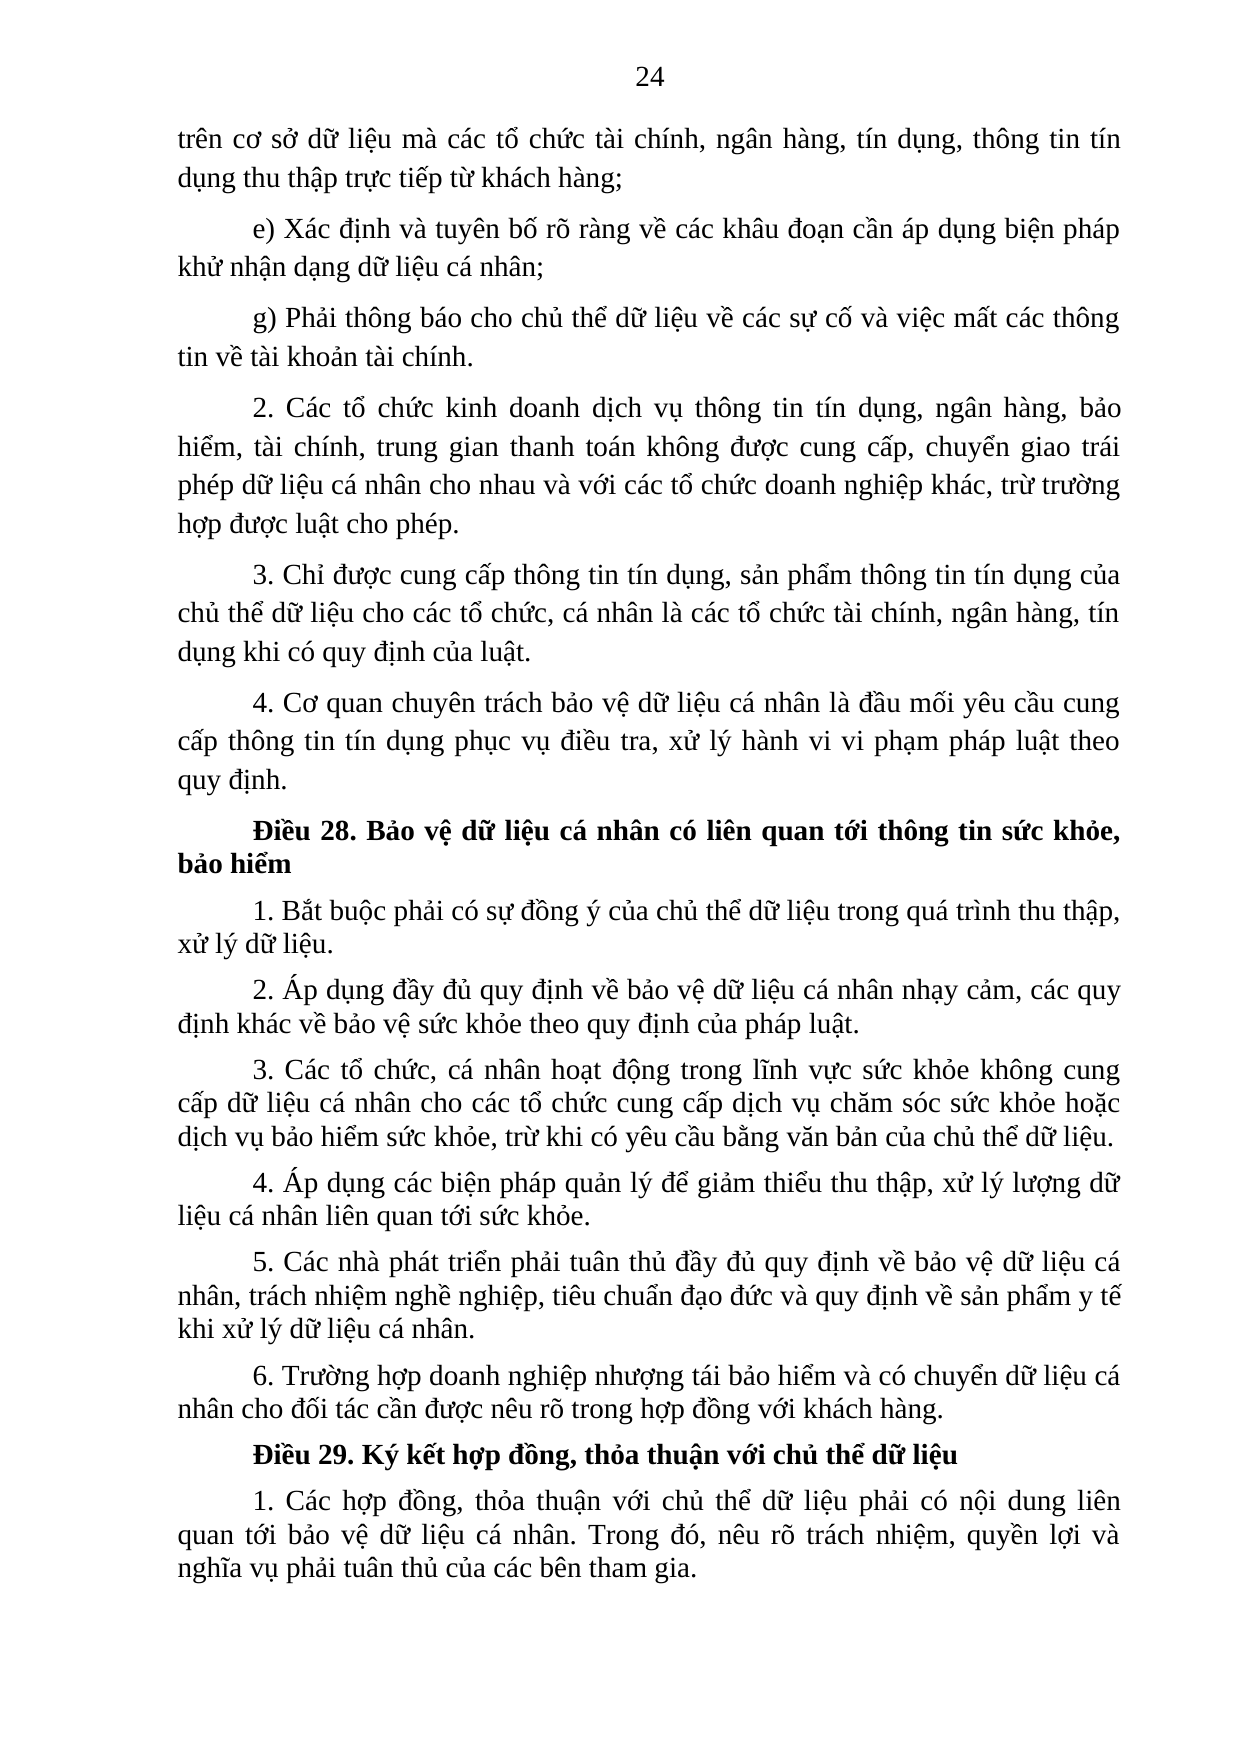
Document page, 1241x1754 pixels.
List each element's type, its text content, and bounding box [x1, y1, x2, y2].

subtitle Điều 29. Ký kết hợp đồng, thỏa thuận với chủ thể dữ liệu [177, 1437, 1122, 1471]
text 1. Các hợp đồng, thỏa thuận với chủ thể dữ liệu phải có nội dung liên quan tới bảo vệ dữ liệu cá nhân. Trong đó, nêu rõ trách nhiệm, quyền lợi và nghĩa vụ phải tuân thủ của các bên tham gia. [177, 1483, 1122, 1584]
text 3. Chỉ được cung cấp thông tin tín dụng, sản phẩm thông tin tín dụng của chủ thể dữ liệu cho các tổ chức, cá nhân là các tổ chức tài chính, ngân hàng, tín dụng khi có quy định của luật. [177, 557, 1122, 667]
text e) Xác định và tuyên bố rõ ràng về các khâu đoạn cần áp dụng biện pháp khử nhận dạng dữ liệu cá nhân; [177, 211, 1122, 283]
text 4. Áp dụng các biện pháp quản lý để giảm thiểu thu thập, xử lý lượng dữ liệu cá nhân liên quan tới sức khỏe. [177, 1165, 1122, 1232]
text 3. Các tổ chức, cá nhân hoạt động trong lĩnh vực sức khỏe không cung cấp dữ liệu cá nhân cho các tổ chức cung cấp dịch vụ chăm sóc sức khỏe hoặc dịch vụ bảo hiểm sức khỏe, trừ khi có yêu cầu bằng văn bản của chủ thể dữ liệu. [177, 1052, 1122, 1152]
text g) Phải thông báo cho chủ thể dữ liệu về các sự cố và việc mất các thông tin về tài khoản tài chính. [177, 301, 1122, 373]
text 6. Trường hợp doanh nghiệp nhượng tái bảo hiểm và có chuyển dữ liệu cá nhân cho đối tác cần được nêu rõ trong hợp đồng với khách hàng. [177, 1358, 1122, 1425]
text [177, 121, 1122, 193]
text 2. Các tổ chức kinh doanh dịch vụ thông tin tín dụng, ngân hàng, bảo hiểm, tài chính, trung gian thanh toán không được cung cấp, chuyển giao trái phép dữ liệu cá nhân cho nhau và với các tổ chức doanh nghiệp khác, trừ trường hợp được luật cho phép. [177, 390, 1122, 539]
subtitle Điều 28. Bảo vệ dữ liệu cá nhân có liên quan tới thông tin sức khỏe, bảo hiểm [177, 813, 1122, 880]
text 2. Áp dụng đầy đủ quy định về bảo vệ dữ liệu cá nhân nhạy cảm, các quy định khác về bảo vệ sức khỏe theo quy định của pháp luật. [177, 972, 1122, 1039]
text 5. Các nhà phát triển phải tuân thủ đầy đủ quy định về bảo vệ dữ liệu cá nhân, trách nhiệm nghề nghiệp, tiêu chuẩn đạo đức và quy định về sản phẩm y tế khi xử lý dữ liệu cá nhân. [177, 1244, 1122, 1345]
text 4. Cơ quan chuyên trách bảo vệ dữ liệu cá nhân là đầu mối yêu cầu cung cấp thông tin tín dụng phục vụ điều tra, xử lý hành vi vi phạm pháp luật theo quy định. [177, 685, 1122, 796]
text 1. Bắt buộc phải có sự đồng ý của chủ thể dữ liệu trong quá trình thu thập, xử lý dữ liệu. [177, 893, 1122, 960]
